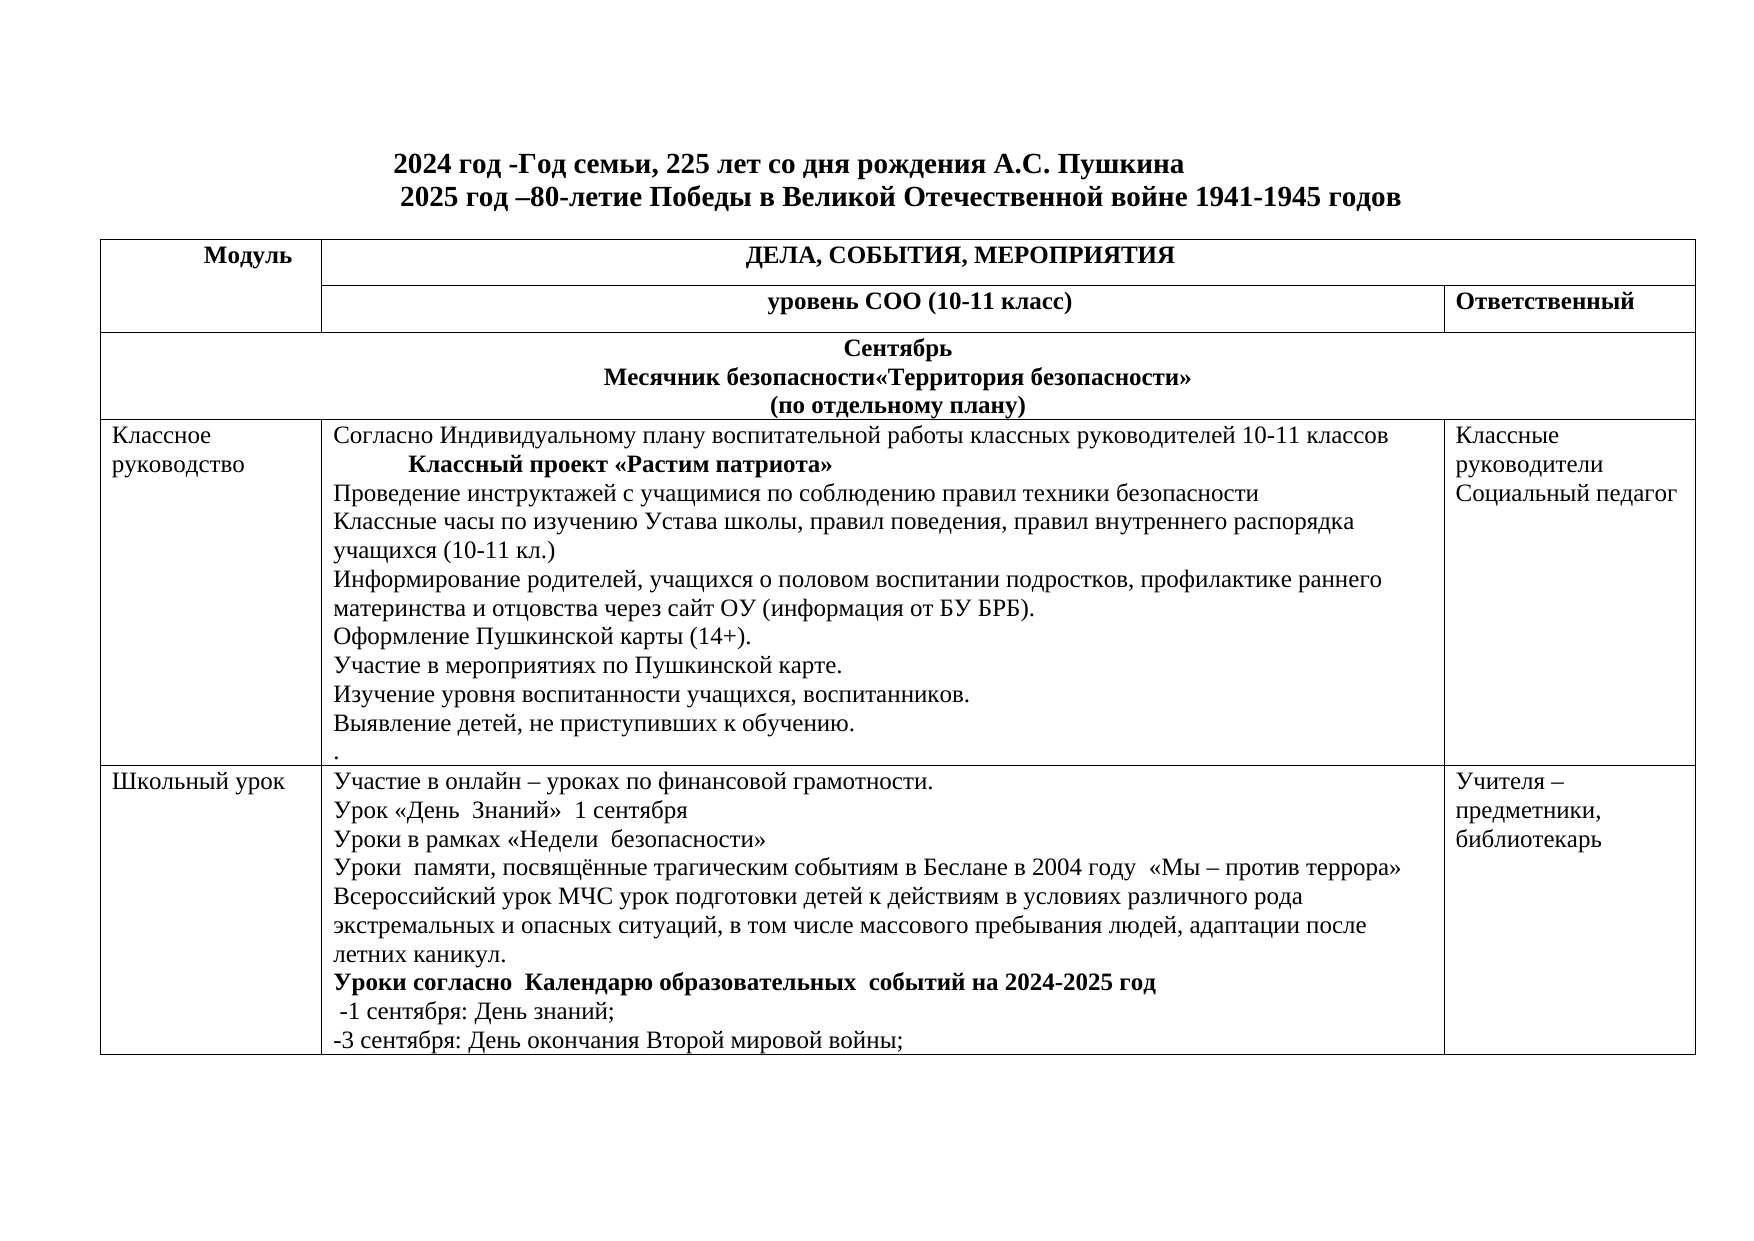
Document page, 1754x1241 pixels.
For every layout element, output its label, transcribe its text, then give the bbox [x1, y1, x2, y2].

text 2025 год –80-летие Победы в Великой Отечественной войне 1941-1945 годов [118, 179, 1683, 213]
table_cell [1445, 766, 1695, 1054]
table_cell уровень СОО (10-11 класс) [322, 286, 1444, 332]
text 2024 год -Год семьи, 225 лет со дня рождения А.С. Пушкина [118, 146, 1683, 179]
table_cell Ответственный [1445, 286, 1695, 332]
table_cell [322, 766, 1444, 1054]
table_cell Согласно Индивидуальному плану воспитательной работы классных руководителей 10-11 классов Классный проект «Растим патриота» Проведение инструктажей с учащимися по соблюдению правил техники безопасности Классные часы по изучению Устава школы, правил поведения, правил внутреннего распорядка учащихся (10-11 кл.) Информирование родителей, учащихся о половом воспитании подростков, профилактике раннего материнства и отцовства через сайт ОУ (информация от БУ БРБ). Оформление Пушкинской карты (14+). Участие в мероприятиях по Пушкинской карте. Изучение уровня воспитанности учащихся, воспитанников. Выявление детей, не приступивших к обучению. . [322, 420, 1444, 765]
table_cell Классные руководители Социальный педагог [1445, 420, 1695, 765]
table_cell Школьный урок [101, 766, 321, 1054]
table_header ДЕЛА, СОБЫТИЯ, МЕРОПРИЯТИЯ [322, 240, 1695, 285]
table_cell Классное руководство [101, 420, 321, 765]
table_cell Сентябрь Месячник безопасности«Территория безопасности» (по отдельному плану) [101, 333, 1695, 419]
table_header Модуль [101, 240, 321, 332]
